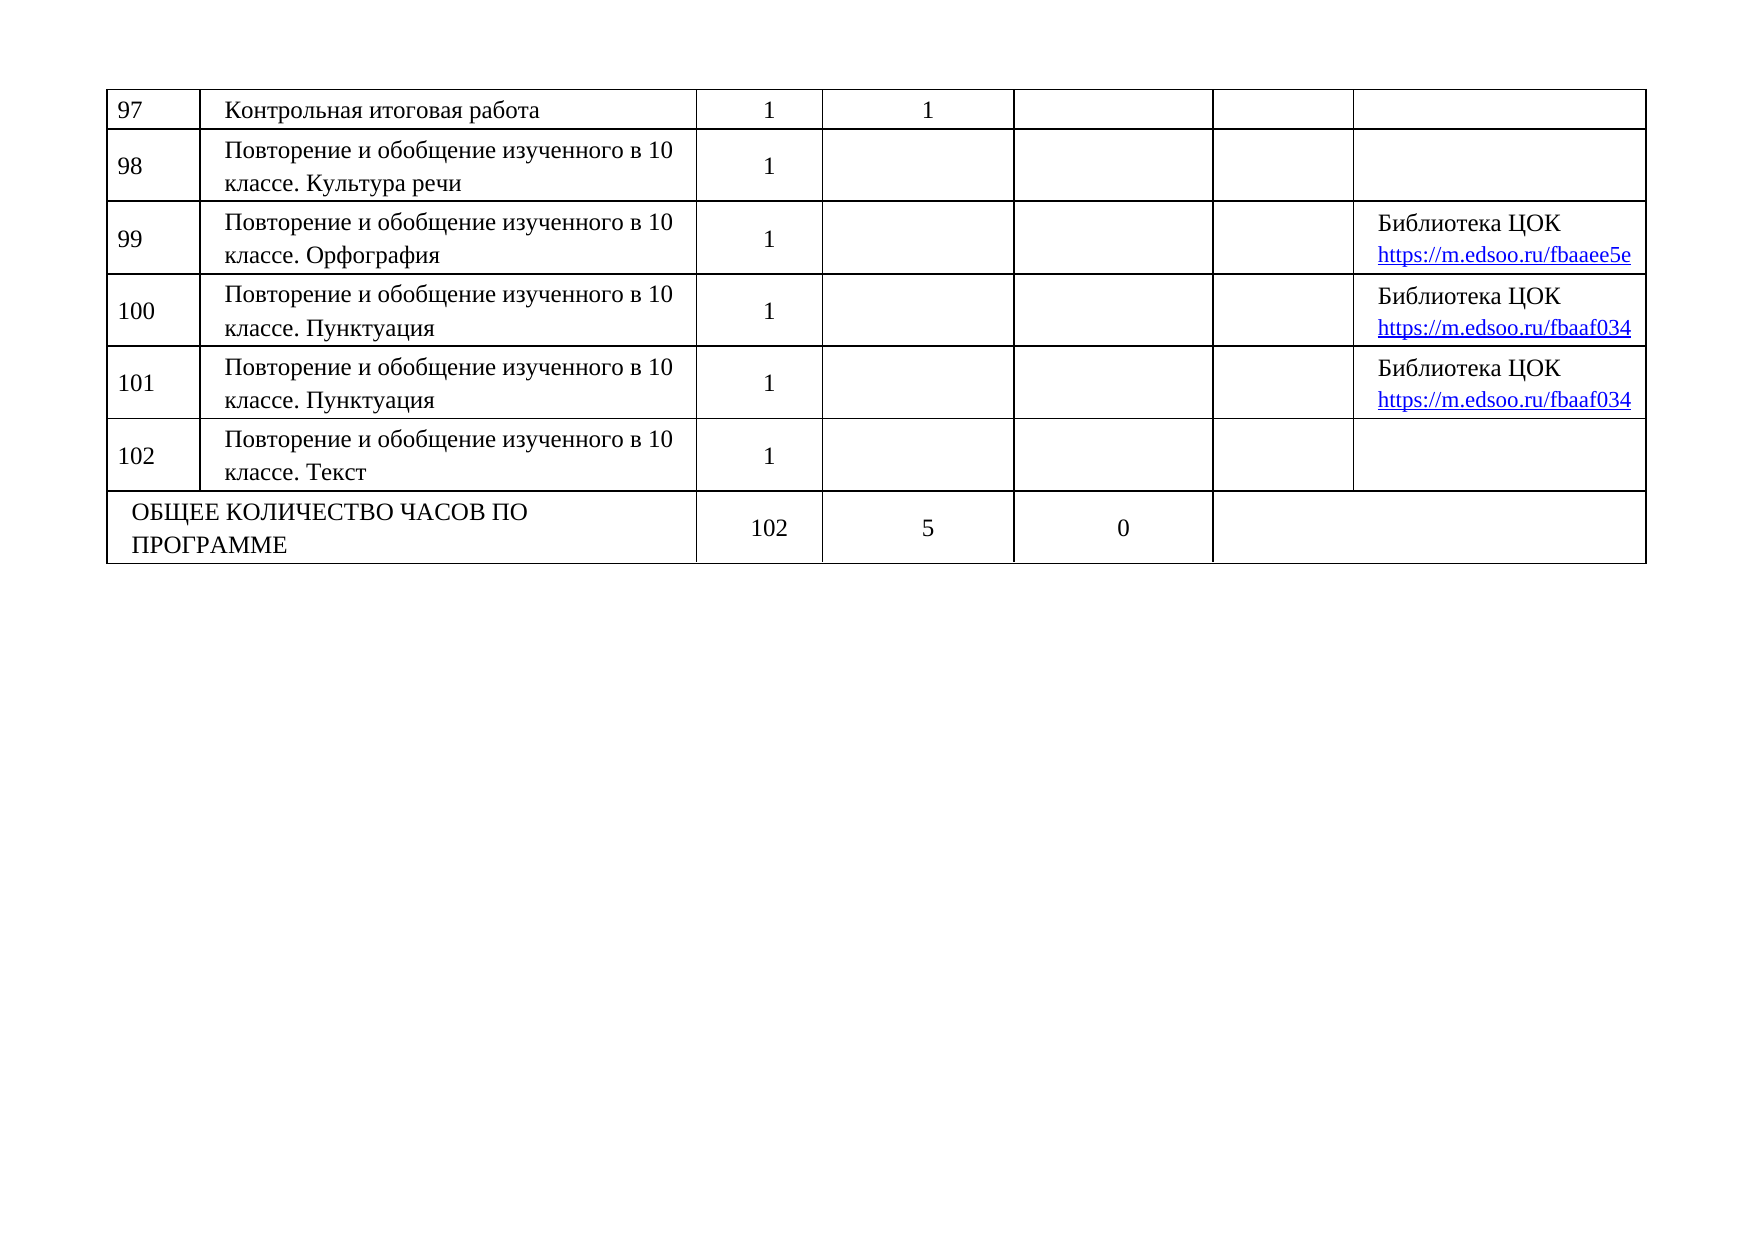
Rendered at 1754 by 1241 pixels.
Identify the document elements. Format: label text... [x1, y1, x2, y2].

table_cell 100 [108, 275, 199, 345]
table_cell [1214, 202, 1353, 273]
table_cell ОБЩЕЕ КОЛИЧЕСТВО ЧАСОВ ПО ПРОГРАММЕ [108, 492, 696, 562]
table_cell Контрольная итоговая работа [201, 90, 696, 128]
table_cell [1354, 419, 1645, 490]
table_cell 98 [108, 130, 199, 200]
table_cell [1015, 275, 1212, 345]
table_cell [1015, 347, 1212, 418]
table_cell [823, 419, 1013, 490]
table_cell [1015, 202, 1212, 273]
table_cell 102 [697, 492, 822, 562]
table_cell [1354, 90, 1645, 128]
table_cell [823, 347, 1013, 418]
table_cell 5 [823, 492, 1013, 562]
table_cell 1 [697, 90, 822, 128]
table_cell [1015, 130, 1212, 200]
table_cell Библиотека ЦОК https://m.edsoo.ru/fbaaee5e [1354, 202, 1645, 273]
table_cell 102 [108, 419, 199, 490]
table_cell [1214, 347, 1353, 418]
table_cell Повторение и обобщение изученного в 10 классе. Текст [201, 419, 696, 490]
table_cell [1015, 419, 1212, 490]
table_cell Повторение и обобщение изученного в 10 классе. Пунктуация [201, 275, 696, 345]
table_cell 97 [108, 90, 199, 128]
table_cell Библиотека ЦОК https://m.edsoo.ru/fbaaf034 [1354, 275, 1645, 345]
table_cell [1214, 492, 1645, 562]
table_cell 1 [697, 130, 822, 200]
table_cell 1 [697, 275, 822, 345]
table_cell 1 [697, 202, 822, 273]
table_cell Повторение и обобщение изученного в 10 классе. Культура речи [201, 130, 696, 200]
table_cell [1214, 419, 1353, 490]
table_cell [823, 130, 1013, 200]
table_cell Повторение и обобщение изученного в 10 классе. Орфография [201, 202, 696, 273]
table_cell [1214, 130, 1353, 200]
table_cell 1 [823, 90, 1013, 128]
table_cell 101 [108, 347, 199, 418]
table_cell 1 [697, 419, 822, 490]
table_cell 1 [697, 347, 822, 418]
table_cell [823, 202, 1013, 273]
table_cell 0 [1015, 492, 1212, 562]
table_cell Библиотека ЦОК https://m.edsoo.ru/fbaaf034 [1354, 347, 1645, 418]
table_cell [823, 275, 1013, 345]
table_cell 99 [108, 202, 199, 273]
table_cell [1214, 90, 1353, 128]
table_cell [1015, 90, 1212, 128]
table_cell Повторение и обобщение изученного в 10 классе. Пунктуация [201, 347, 696, 418]
table_cell [1354, 130, 1645, 200]
table_cell [1214, 275, 1353, 345]
